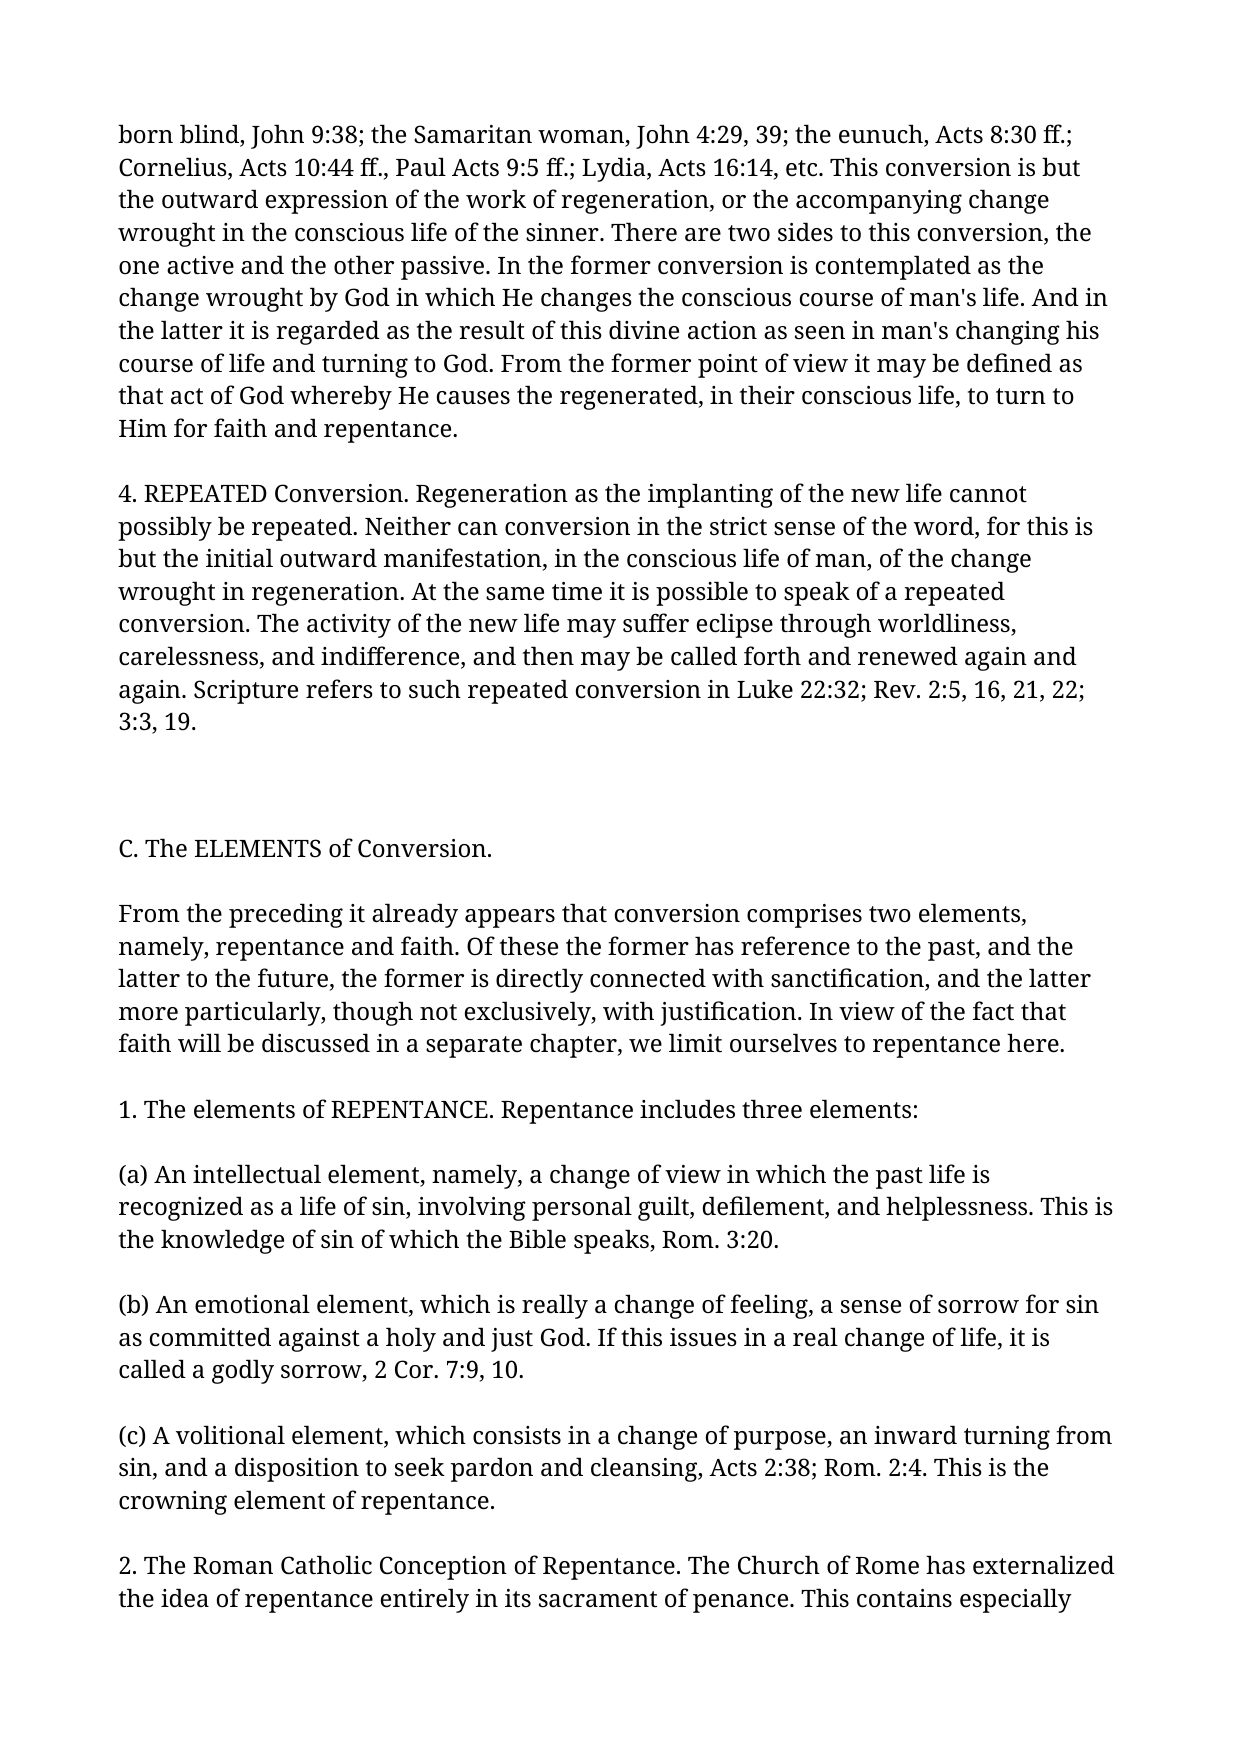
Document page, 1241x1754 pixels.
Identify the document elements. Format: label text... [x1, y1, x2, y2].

text 1. The elements of REPENTANCE. Repentance includes three elements: [118, 1092, 1122, 1125]
text (a) An intellectual element, namely, a change of view in which the past life is recognized as a life of sin, involving personal guilt, defilement, and helplessness. This is the knowledge of sin of which the Bible speaks, Rom. 3:20. [118, 1158, 1122, 1255]
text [118, 118, 1122, 444]
text From the preceding it already appears that conversion comprises two elements, namely, repentance and faith. Of these the former has reference to the past, and the latter to the future, the former is directly connected with sanctification, and the latter more particularly, though not exclusively, with justification. In view of the fact that faith will be discussed in a separate chapter, we limit ourselves to repentance here. [118, 897, 1122, 1060]
text 4. REPEATED Conversion. Regeneration as the implanting of the new life cannot possibly be repeated. Neither can conversion in the strict sense of the word, for this is but the initial outward manifestation, in the conscious life of man, of the change wrought in regeneration. At the same time it is possible to speak of a repeated conversion. The activity of the new life may suffer eclipse through worldliness, carelessness, and indifference, and then may be called forth and renewed again and again. Scripture refers to such repeated conversion in Luke 22:32; Rev. 2:5, 16, 21, 22; 3:3, 19. [118, 477, 1122, 738]
text C. The ELEMENTS of Conversion. [118, 832, 1122, 864]
text (c) A volitional element, which consists in a change of purpose, an inward turning from sin, and a disposition to seek pardon and cleansing, Acts 2:38; Rom. 2:4. This is the crowning element of repentance. [118, 1418, 1122, 1516]
text (b) An emotional element, which is really a change of feeling, a sense of sorrow for sin as committed against a holy and just God. If this issues in a real change of life, it is called a godly sorrow, 2 Cor. 7:9, 10. [118, 1288, 1122, 1386]
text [118, 1549, 1122, 1614]
